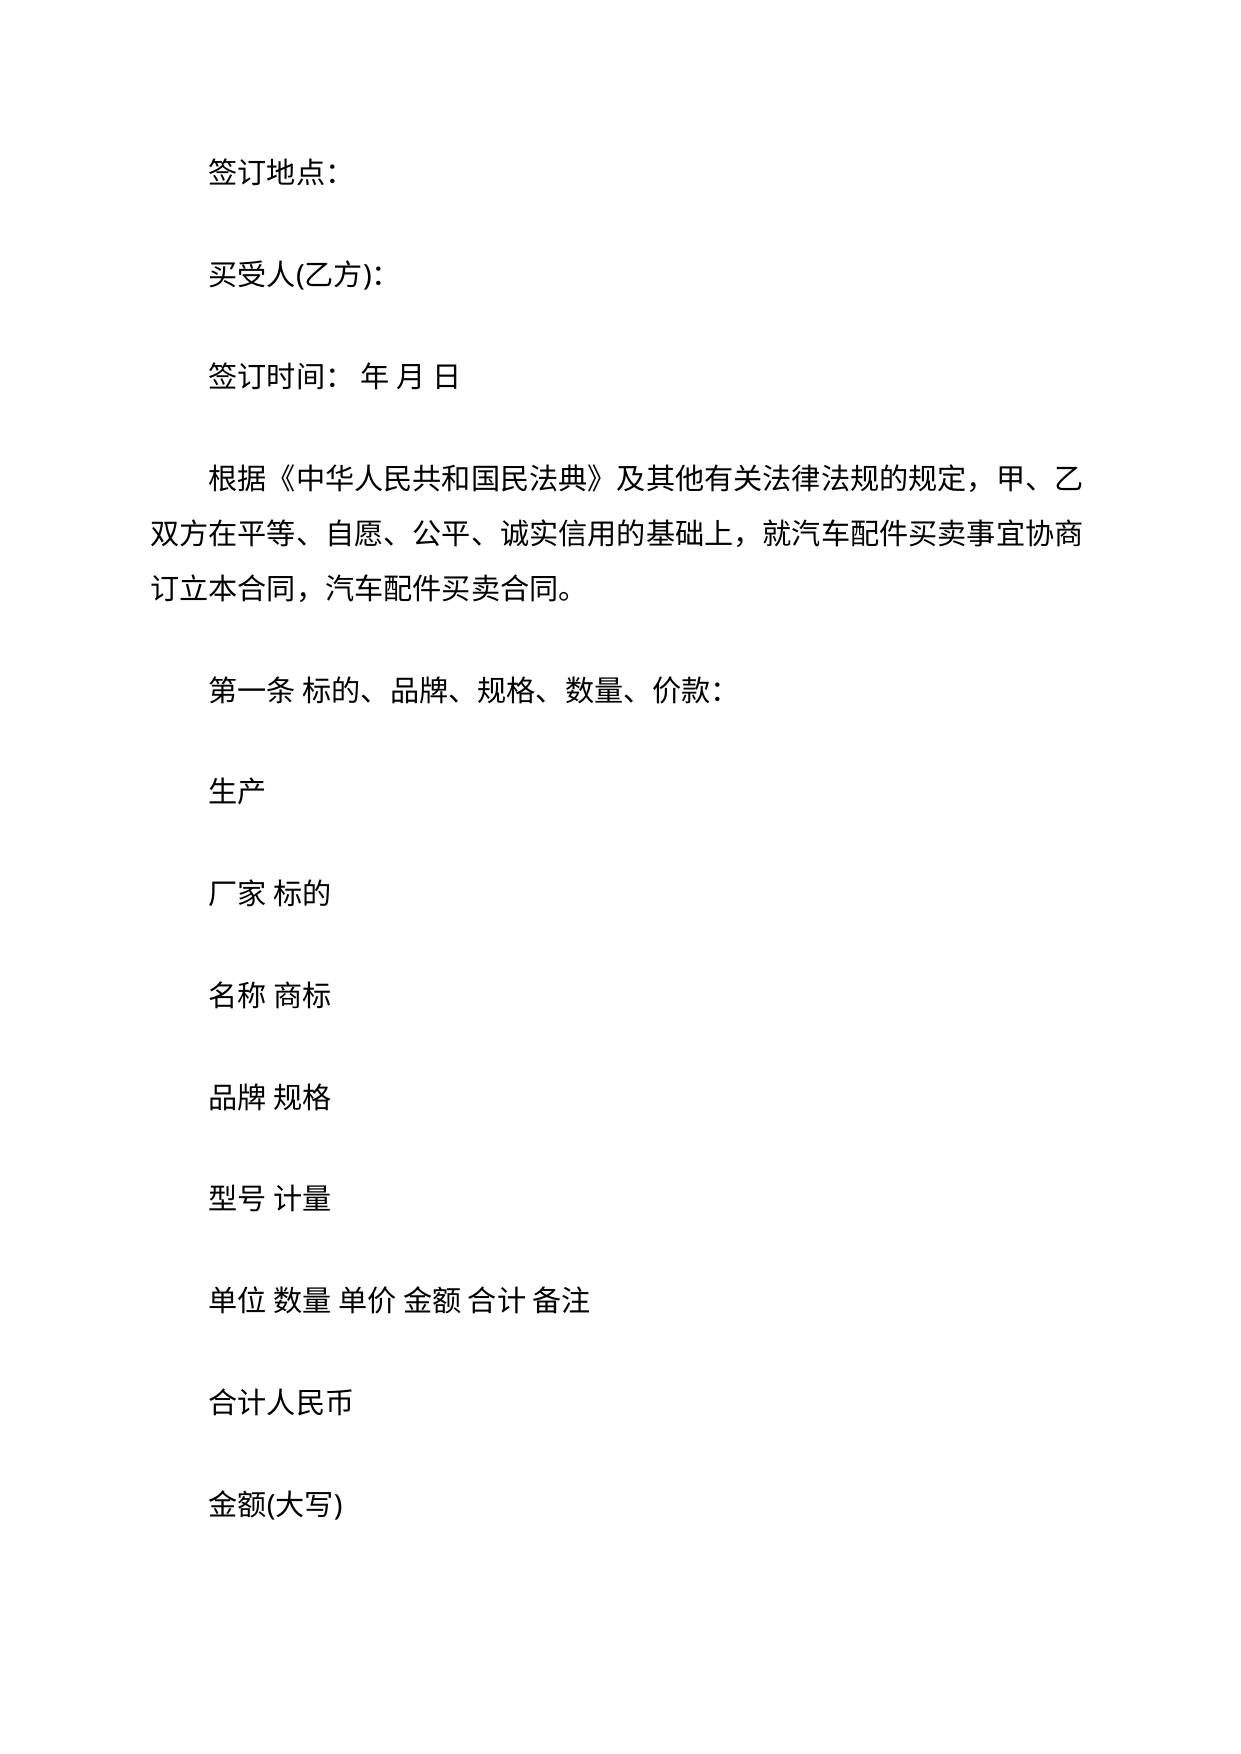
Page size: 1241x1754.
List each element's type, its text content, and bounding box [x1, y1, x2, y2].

text 厂家 标的 [150, 871, 1090, 913]
text 金额(大写) [150, 1481, 1090, 1524]
text 签订时间： 年 月 日 [150, 354, 1090, 396]
text 单位 数量 单价 金额 合计 备注 [150, 1278, 1090, 1320]
text 签订地点： [150, 150, 1090, 192]
text 名称 商标 [150, 972, 1090, 1015]
text 生产 [150, 769, 1090, 811]
text 根据《中华人民共和国民法典》及其他有关法律法规的规定，甲、乙双方在平等、自愿、公平、诚实信用的基础上，就汽车配件买卖事宜协商订立本合同，汽车配件买卖合同。 [150, 456, 1090, 608]
text 第一条 标的、品牌、规格、数量、价款： [150, 667, 1090, 709]
text 型号 计量 [150, 1176, 1090, 1218]
text 买受人(乙方)： [150, 252, 1090, 294]
text 品牌 规格 [150, 1074, 1090, 1116]
text 合计人民币 [150, 1379, 1090, 1422]
